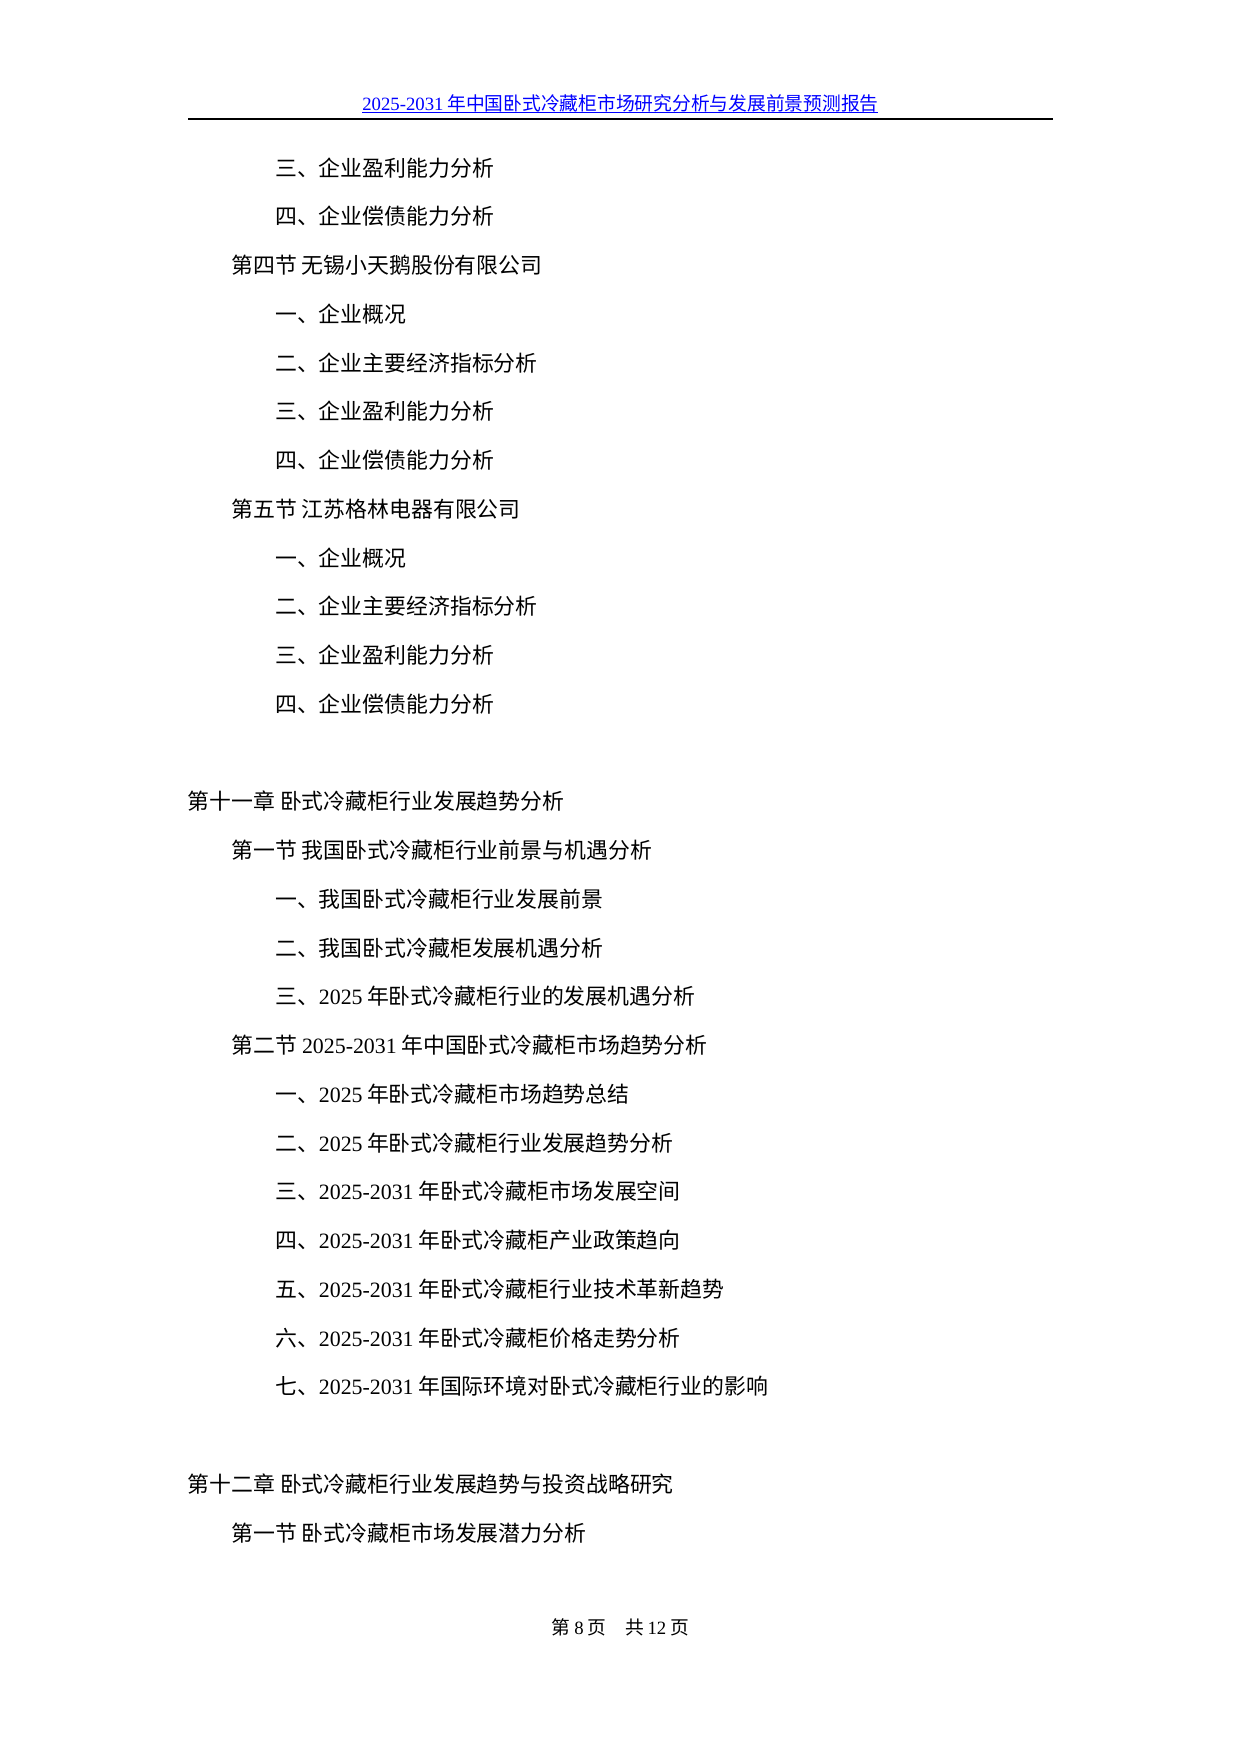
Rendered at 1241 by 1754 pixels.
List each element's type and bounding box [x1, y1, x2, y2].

text [187, 150, 1053, 1548]
